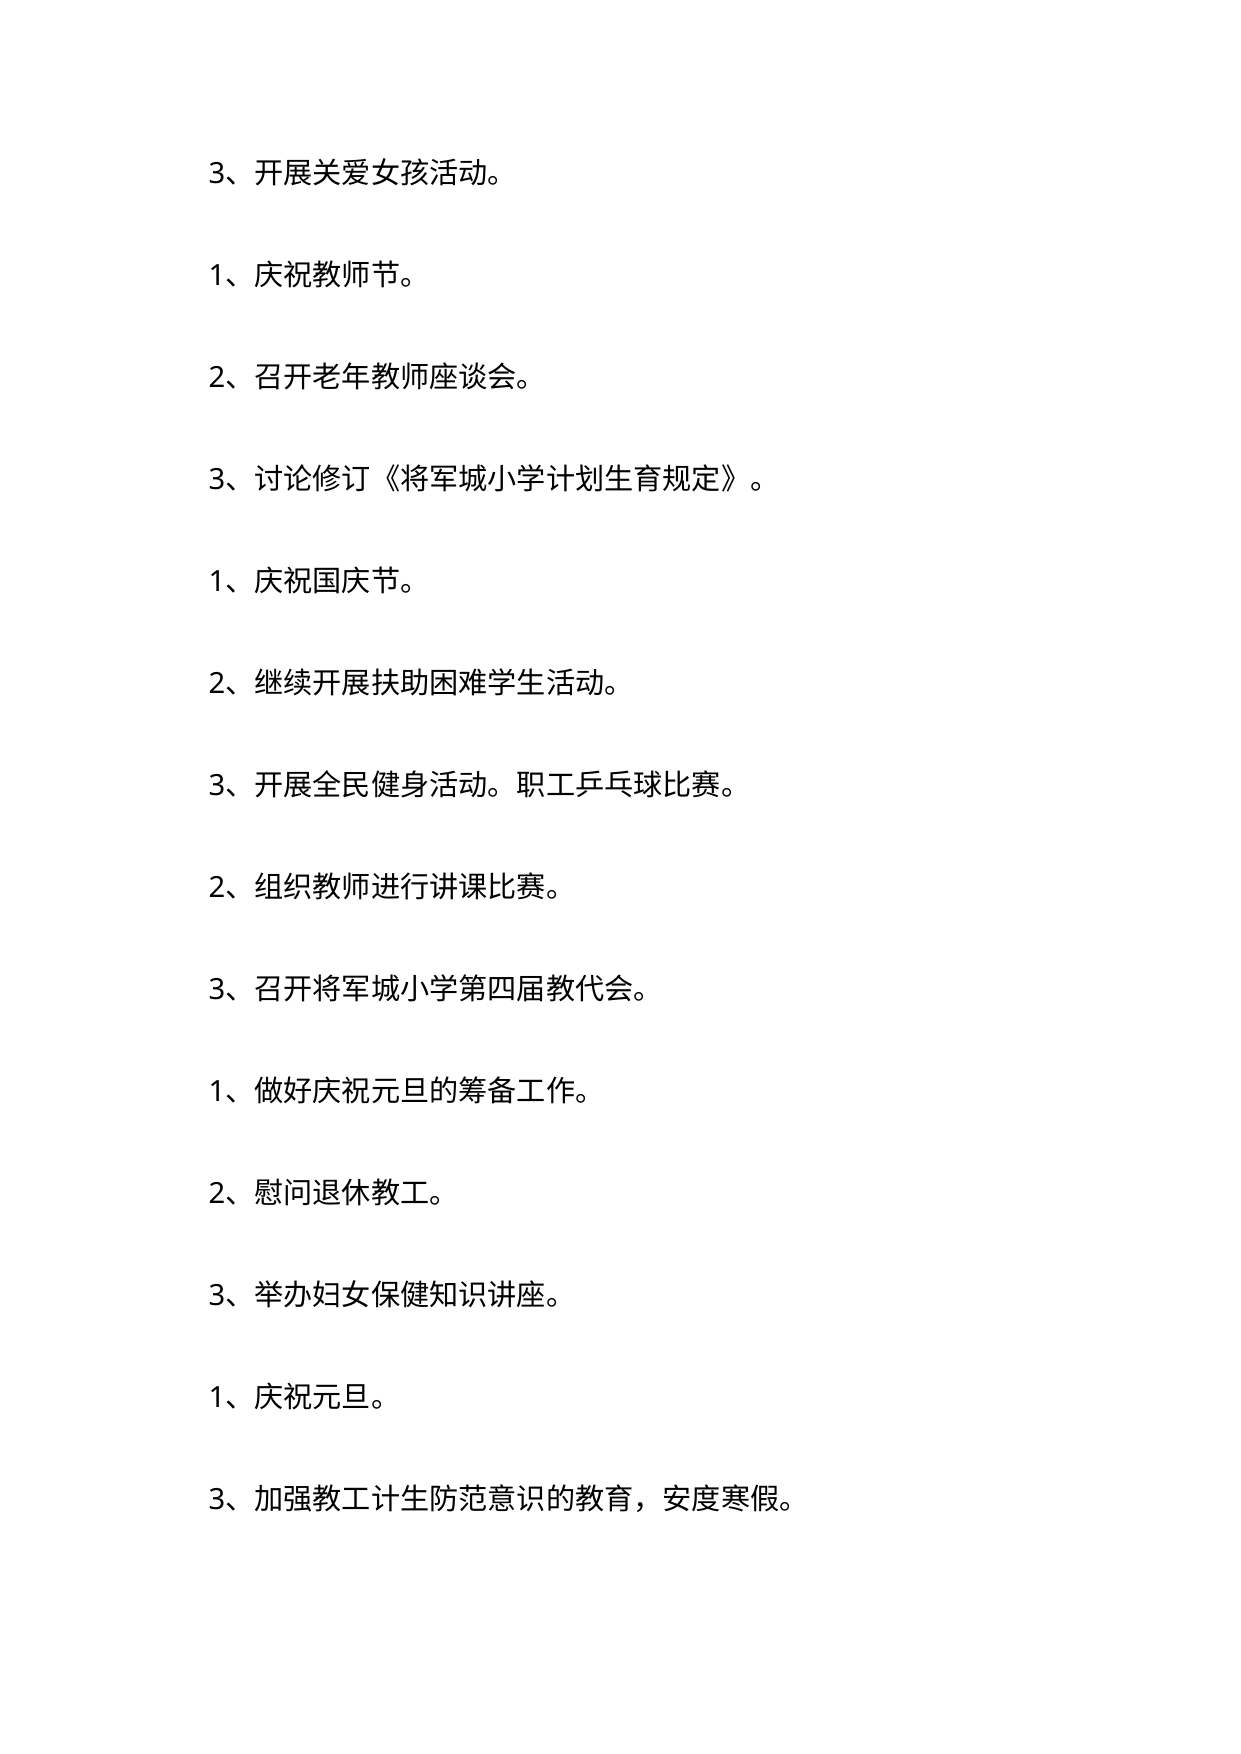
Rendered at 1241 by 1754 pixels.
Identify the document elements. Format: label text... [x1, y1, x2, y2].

text 3、举办妇女保健知识讲座。 [150, 1272, 1090, 1314]
text 1、庆祝元旦。 [150, 1374, 1090, 1416]
text 3、召开将军城小学第四届教代会。 [150, 966, 1090, 1008]
text 1、做好庆祝元旦的筹备工作。 [150, 1068, 1090, 1110]
text 2、继续开展扶助困难学生活动。 [150, 660, 1090, 702]
text 3、加强教工计生防范意识的教育，安度寒假。 [150, 1476, 1090, 1518]
text 2、组织教师进行讲课比赛。 [150, 864, 1090, 906]
text 3、讨论修订《将军城小学计划生育规定》。 [150, 456, 1090, 498]
text 1、庆祝国庆节。 [150, 558, 1090, 600]
text 2、召开老年教师座谈会。 [150, 354, 1090, 396]
text 2、慰问退休教工。 [150, 1170, 1090, 1212]
text 1、庆祝教师节。 [150, 252, 1090, 294]
text 3、开展关爱女孩活动。 [150, 150, 1090, 192]
text 3、开展全民健身活动。职工乒乓球比赛。 [150, 762, 1090, 804]
